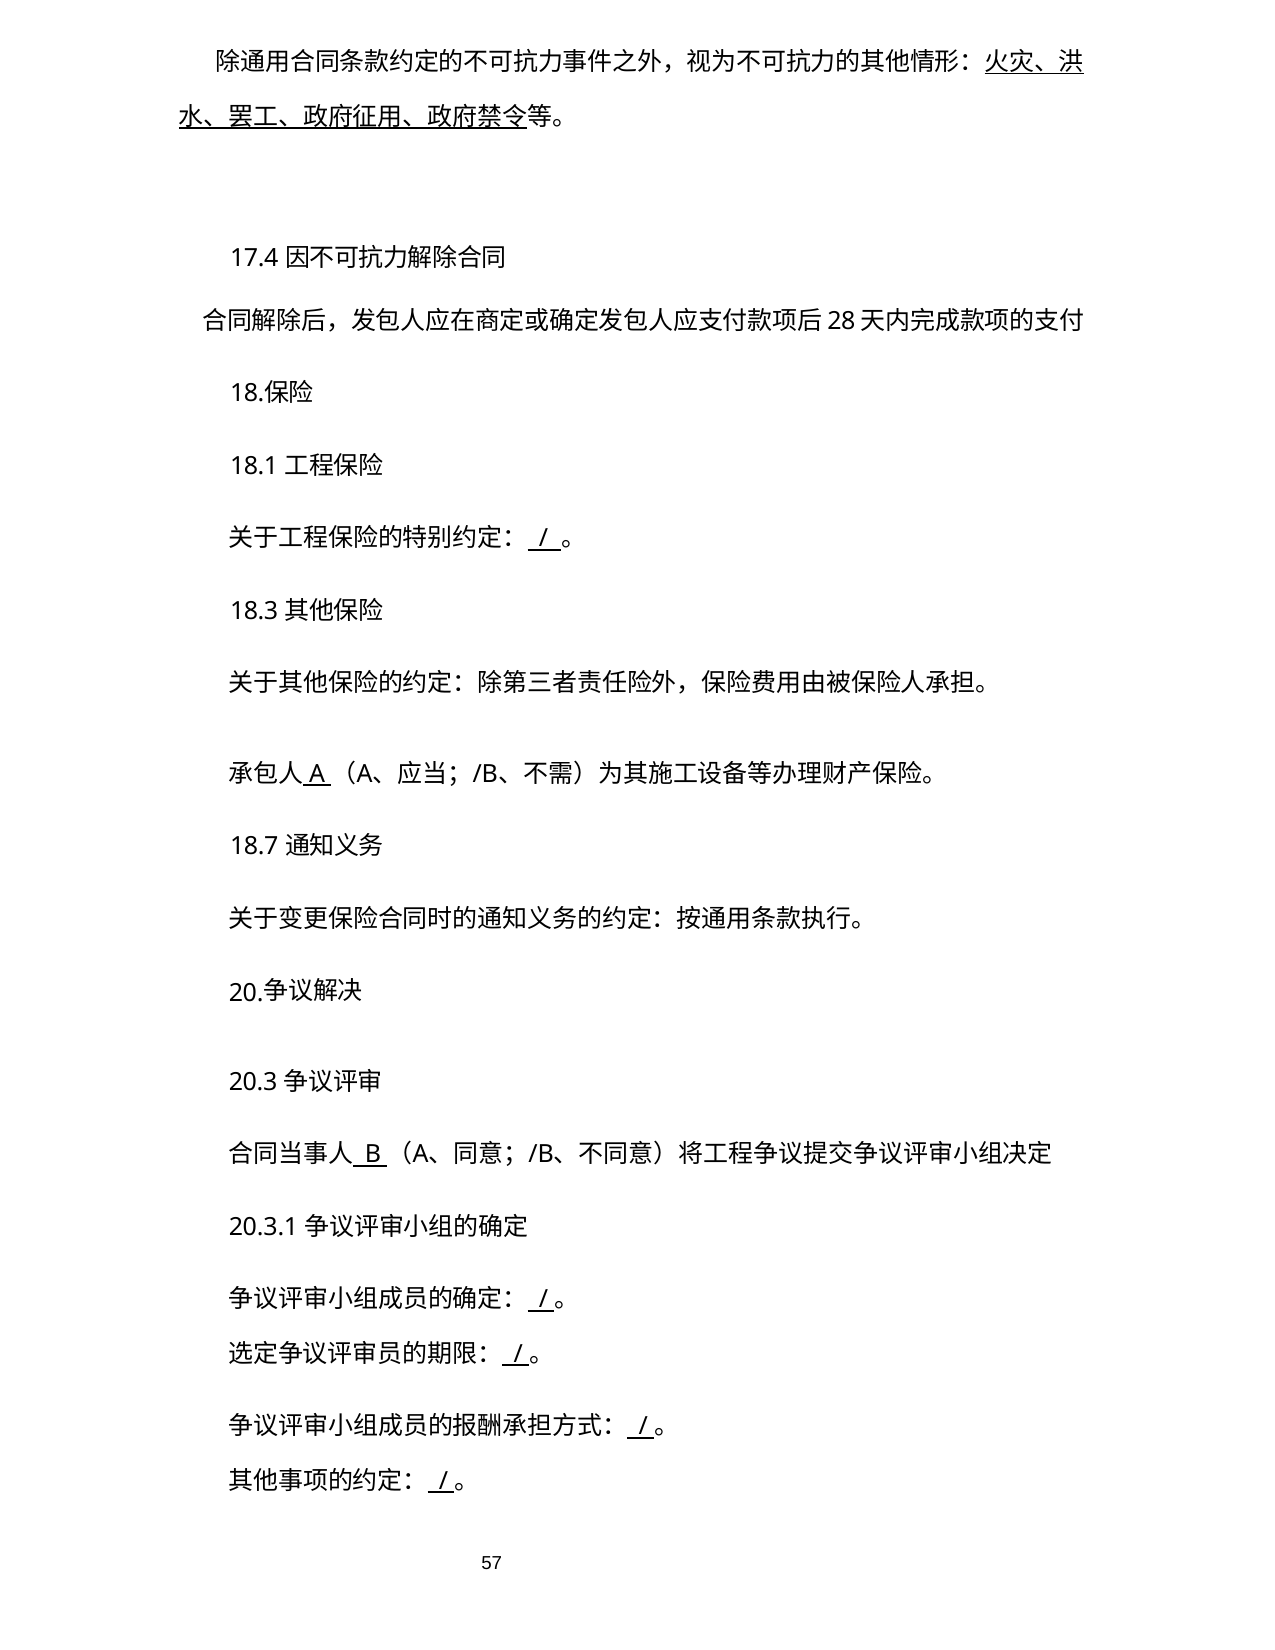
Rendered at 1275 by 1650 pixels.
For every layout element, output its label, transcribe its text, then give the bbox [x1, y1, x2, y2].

text 除通用合同条款约定的不可抗力事件之外，视为不可抗力的其他情形：火灾、洪 [178, 42, 1084, 78]
text 水、罢工、政府征用、政府禁令等。 [178, 96, 1084, 132]
text 其他事项的约定： / 。 [228, 1460, 1084, 1497]
text 合同当事人 B （A、同意；/B、不同意）将工程争议提交争议评审小组决定 [228, 1134, 1084, 1170]
text 18.3 其他保险 [230, 590, 1084, 626]
text 18.7 通知义务 [230, 826, 1084, 862]
text 争议评审小组成员的报酬承担方式： / 。 [229, 1406, 1084, 1442]
text 20.3 争议评审 [228, 1061, 1084, 1098]
text 承包人 A （A、应当；/B、不需）为其施工设备等办理财产保险。 [228, 753, 1084, 789]
text 17.4 因不可抗力解除合同 [230, 238, 1084, 274]
text 合同解除后，发包人应在商定或确定发包人应支付款项后28天内完成款项的支付。 [178, 300, 1084, 337]
text 关于变更保险合同时的通知义务的约定：按通用条款执行。 [228, 898, 1084, 934]
text 20.3.1 争议评审小组的确定 [228, 1206, 1084, 1243]
text 关于工程保险的特别约定： / 。 [228, 518, 1084, 554]
text 20.争议解决 [228, 971, 1084, 1031]
text 争议评审小组成员的确定： / 。 [229, 1279, 1084, 1315]
text 18.1 工程保险 [230, 445, 1084, 481]
text 选定争议评审员的期限： / 。 [228, 1333, 1084, 1369]
text 关于其他保险的约定：除第三者责任险外，保险费用由被保险人承担。 [228, 662, 1084, 723]
text 18.保险 [230, 373, 1084, 409]
